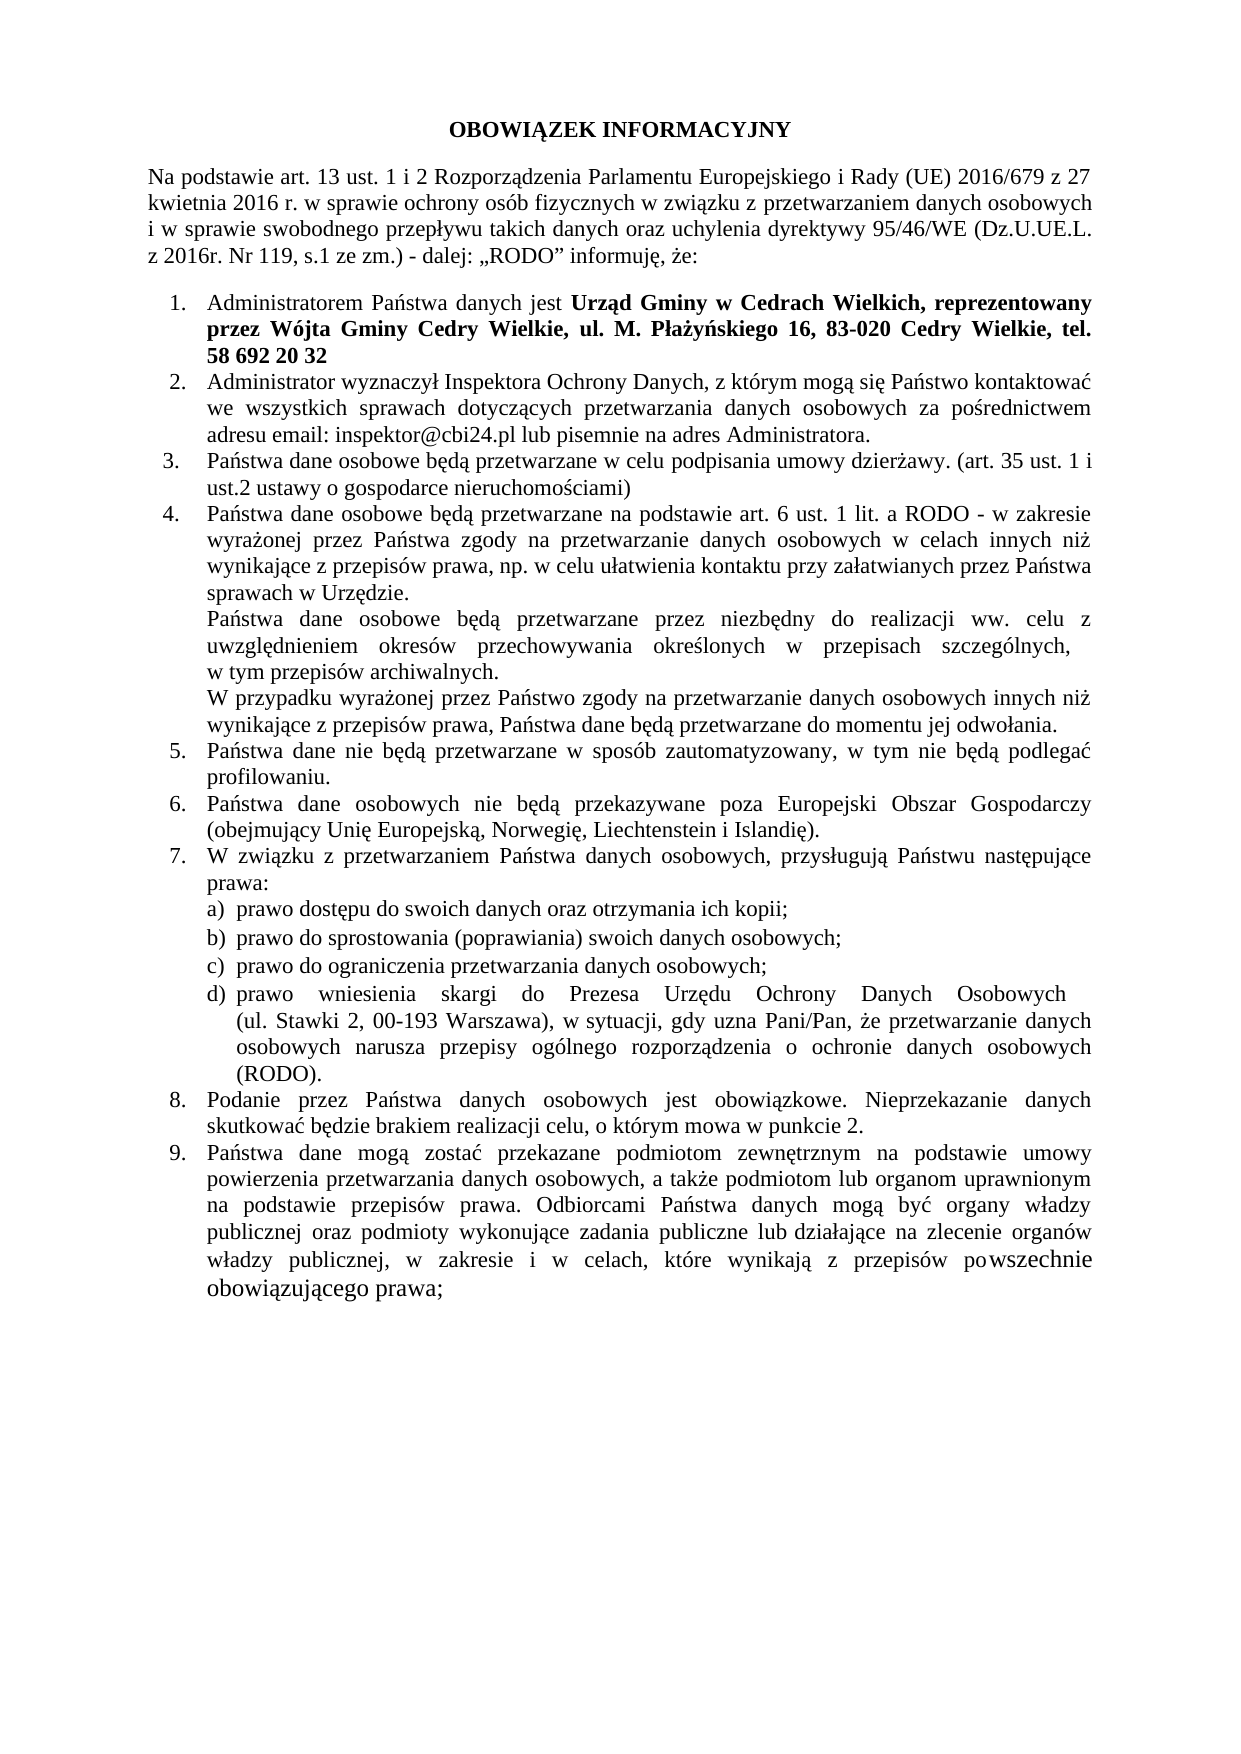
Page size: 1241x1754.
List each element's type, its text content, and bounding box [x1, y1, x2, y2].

text OBOWIĄZEK INFORMACYJNY [148, 116, 1093, 142]
list Państwa dane osobowe będą przetwarzane na podstawie art. 6 ust. 1 lit. a RODO - w zakresie wyrażonej przez Państwa zgody na przetwarzanie danych osobowych w celach innych niż wynikające z przepisów prawa, np. w celu ułatwienia kontaktu przy załatwianych przez Państwa sprawach w Urzędzie. [162, 500, 1093, 605]
list W związku z przetwarzaniem Państwa danych osobowych, przysługują Państwu następujące prawa: [169, 842, 1093, 895]
list W przypadku wyrażonej przez Państwo zgody na przetwarzanie danych osobowych innych niż wynikające z przepisów prawa, Państwa dane będą przetwarzane do momentu jej odwołania. [207, 684, 1093, 737]
list Państwa dane osobowe będą przetwarzane przez niezbędny do realizacji ww. celu z uwzględnieniem okresów przechowywania określonych w przepisach szczególnych, w tym przepisów archiwalnych. [207, 605, 1093, 684]
list prawo do ograniczenia przetwarzania danych osobowych; [207, 952, 1093, 978]
list Państwa dane mogą zostać przekazane podmiotom zewnętrznym na podstawie umowy powierzenia przetwarzania danych osobowych, a także podmiotom lub organom uprawnionym na podstawie przepisów prawa. Odbiorcami Państwa danych mogą być organy władzy publicznej oraz podmioty wykonujące zadania publiczne lub działające na zlecenie organów władzy publicznej, w zakresie i w celach, które wynikają z przepisów powszechnie obowiązującego prawa; [169, 1139, 1093, 1302]
text Na podstawie art. 13 ust. 1 i 2 Rozporządzenia Parlamentu Europejskiego i Rady (UE) 2016/679 z 27 kwietnia 2016 r. w sprawie ochrony osób fizycznych w związku z przetwarzaniem danych osobowych i w sprawie swobodnego przepływu takich danych oraz uchylenia dyrektywy 95/46/WE (Dz.U.UE.L. z 2016r. Nr 119, s.1 ze zm.) - dalej: „RODO” informuję, że: [148, 163, 1093, 268]
list prawo wniesienia skargi do Prezesa Urzędu Ochrony Danych Osobowych (ul. Stawki 2, 00-193 Warszawa), w sytuacji, gdy uzna Pani/Pan, że przetwarzanie danych osobowych narusza przepisy ogólnego rozporządzenia o ochronie danych osobowych (RODO). [207, 981, 1093, 1086]
list Administrator wyznaczył Inspektora Ochrony Danych, z którym mogą się Państwo kontaktować we wszystkich sprawach dotyczących przetwarzania danych osobowych za pośrednictwem adresu email: inspektor@cbi24.pl lub pisemnie na adres Administratora. [169, 368, 1093, 447]
list prawo do sprostowania (poprawiania) swoich danych osobowych; [207, 924, 1093, 950]
list Państwa dane osobowe będą przetwarzane w celu podpisania umowy dzierżawy. (art. 35 ust. 1 i ust.2 ustawy o gospodarce nieruchomościami) [162, 447, 1093, 500]
list prawo dostępu do swoich danych oraz otrzymania ich kopii; [207, 895, 1093, 922]
list Podanie przez Państwa danych osobowych jest obowiązkowe. Nieprzekazanie danych skutkować będzie brakiem realizacji celu, o którym mowa w punkcie 2. [169, 1086, 1093, 1139]
list Państwa dane osobowych nie będą przekazywane poza Europejski Obszar Gospodarczy (obejmujący Unię Europejską, Norwegię, Liechtenstein i Islandię). [169, 790, 1093, 842]
list Administratorem Państwa danych jest Urząd Gminy w Cedrach Wielkich, reprezentowany przez Wójta Gminy Cedry Wielkie, ul. M. Płażyńskiego 16, 83-020 Cedry Wielkie, tel. 58 692 20 32 [169, 289, 1093, 368]
list Państwa dane nie będą przetwarzane w sposób zautomatyzowany, w tym nie będą podlegać profilowaniu. [169, 737, 1093, 790]
